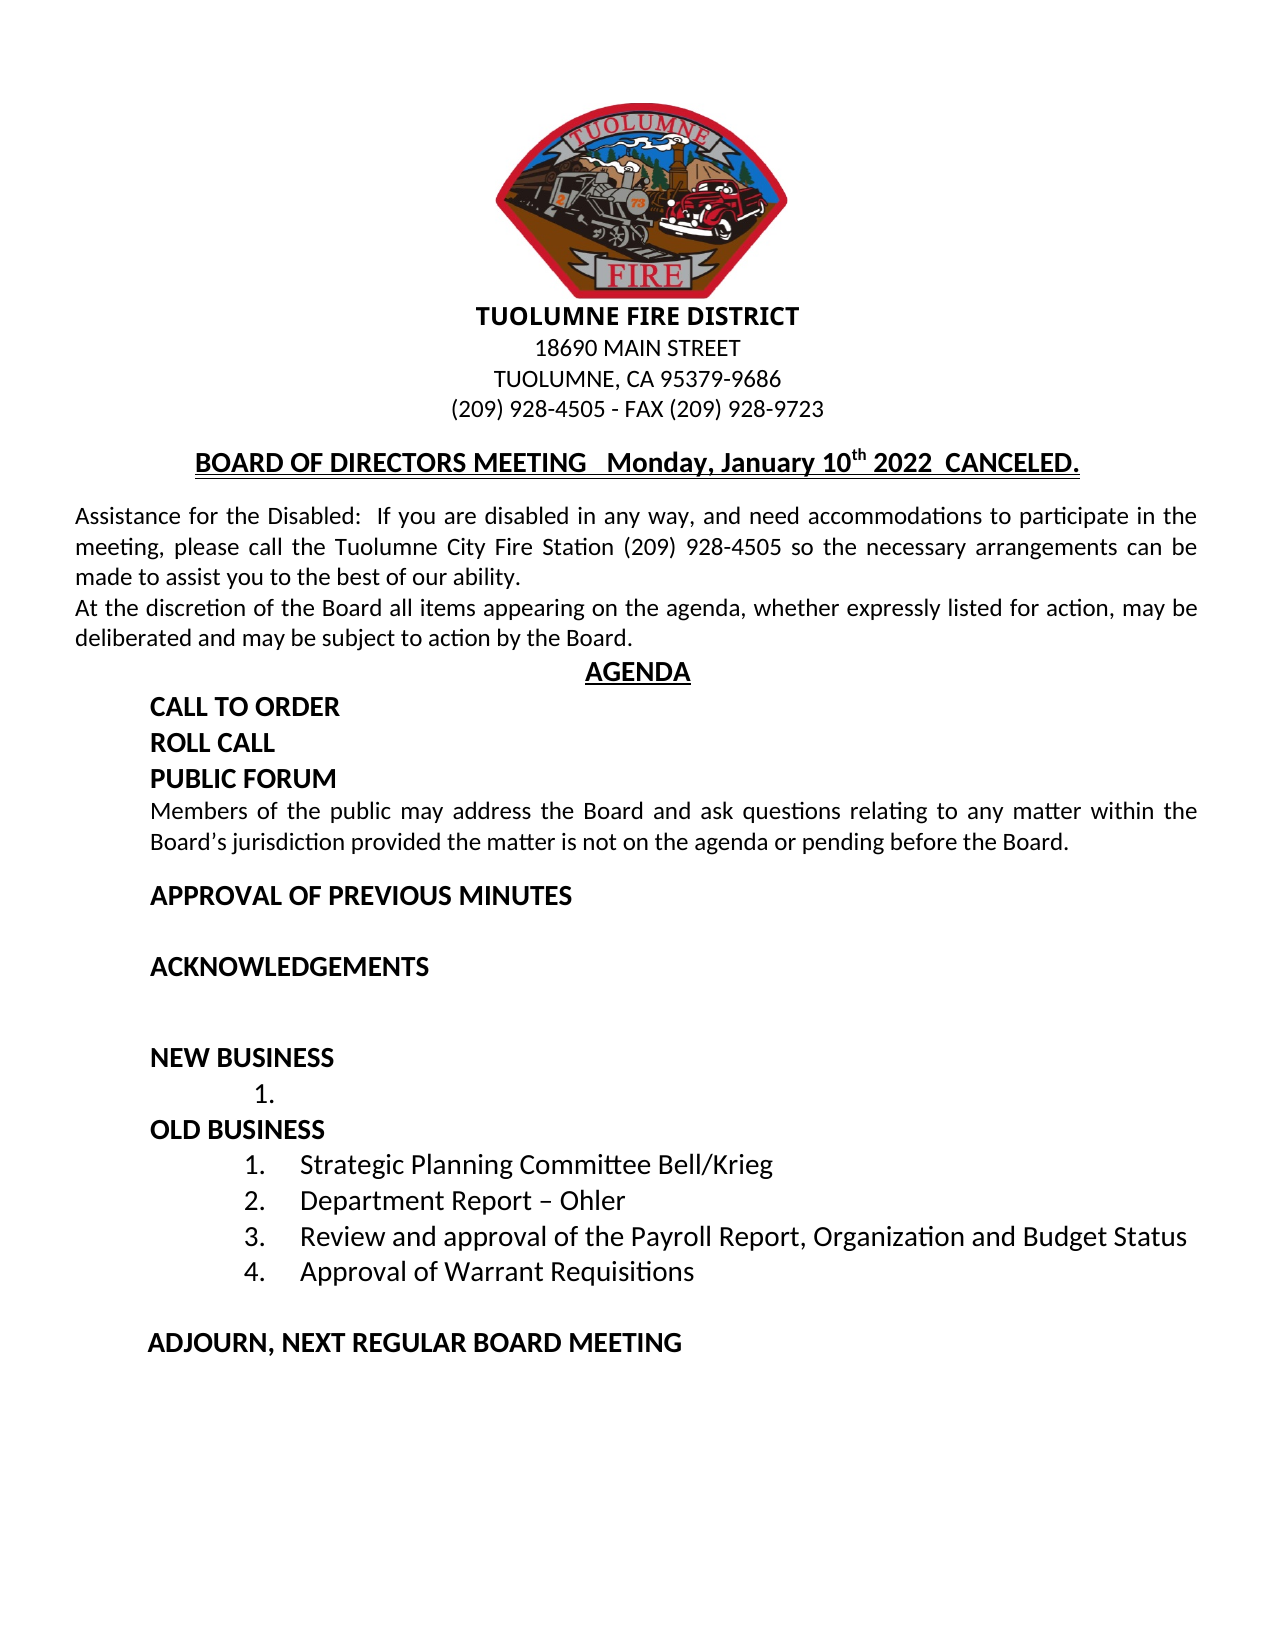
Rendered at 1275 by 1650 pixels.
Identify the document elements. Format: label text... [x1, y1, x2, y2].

text TUOLUMNE, CA 95379-9686 [75, 363, 1200, 393]
text BOARD OF DIRECTORS MEETING Monday, January 10th 2022 CANCELED. [75, 444, 1200, 480]
text 18690 MAIN STREET [75, 332, 1200, 363]
text ROLL CALL [75, 724, 1200, 760]
text At the discretion of the Board all items appearing on the agenda, whether expressly listed for action, may be deliberated and may be subject to action by the Board. [75, 592, 1200, 653]
text (209) 928-4505 - FAX (209) 928-9723 [75, 393, 1200, 424]
list Review and approval of the Payroll Report, Organization and Budget Status [244, 1218, 1200, 1253]
text APPROVAL OF PREVIOUS MINUTES [75, 877, 1200, 912]
text OLD BUSINESS [150, 1111, 1200, 1146]
text ACKNOWLEDGEMENTS [75, 948, 1200, 983]
text NEW BUSINESS [75, 1039, 1200, 1075]
text Assistance for the Disabled: If you are disabled in any way, and need accommodations to participate in the meeting, please call the Tuolumne City Fire Station (209) 928-4505 so the necessary arrangements can be made to assist you to the best of our ability. [75, 500, 1200, 592]
text PUBLIC FORUM [75, 760, 1200, 795]
text CALL TO ORDER [75, 688, 1200, 724]
text TUOLUMNE FIRE DISTRICT [75, 298, 1200, 332]
list Strategic Planning Committee Bell/Krieg [244, 1146, 1200, 1182]
text ADJOURN, NEXT REGULAR BOARD MEETING [75, 1324, 1200, 1360]
list Department Report – Ohler [244, 1182, 1200, 1218]
list Approval of Warrant Requisitions [244, 1253, 1200, 1289]
text Members of the public may address the Board and ask questions relating to any matter within the Board’s jurisdiction provided the matter is not on the agenda or pending before the Board. [150, 795, 1200, 856]
picture [495, 103, 788, 299]
text AGENDA [75, 653, 1200, 688]
